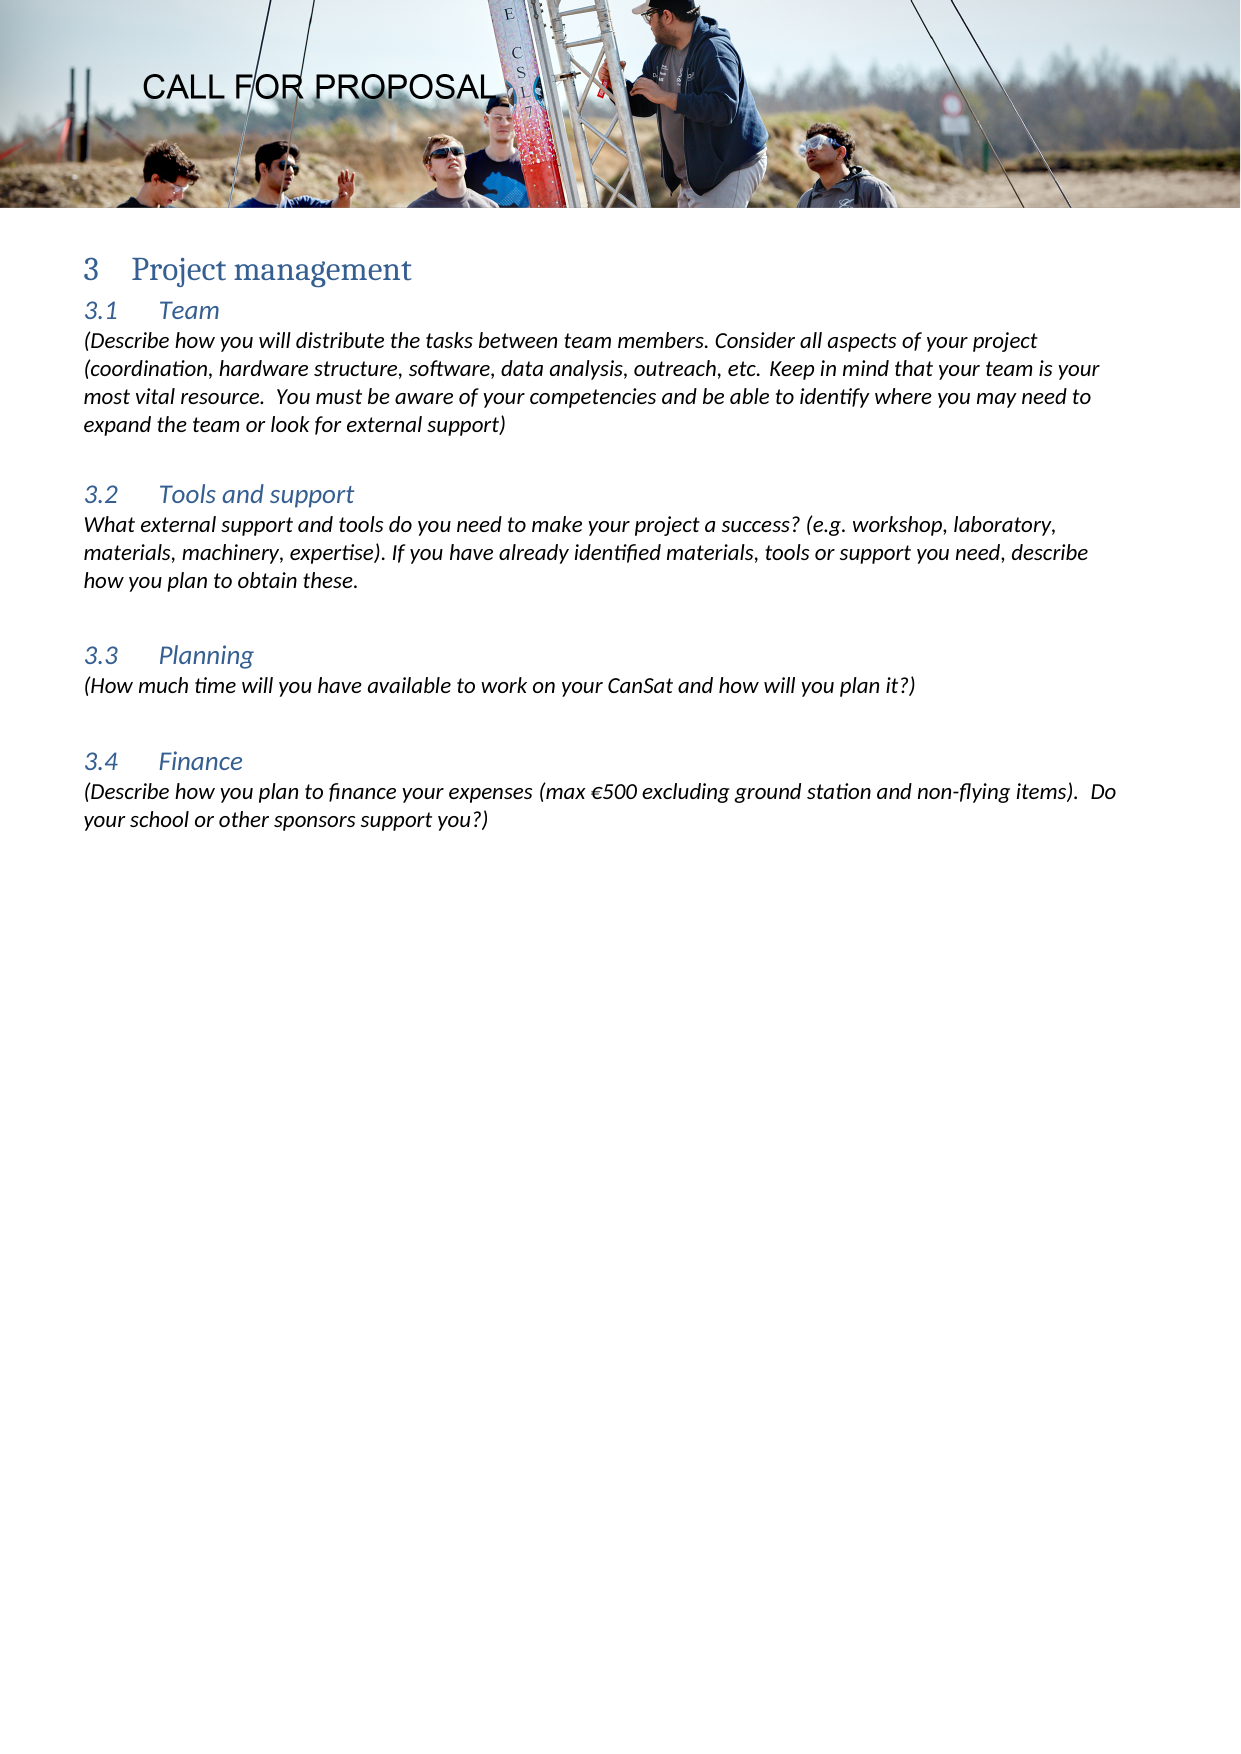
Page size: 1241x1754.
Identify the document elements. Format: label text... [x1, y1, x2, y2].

subtitle Planning [83, 638, 1136, 672]
subtitle Project management [83, 250, 1136, 289]
text (Describe how you plan to finance your expenses (max €500 excluding ground station and non-flying items). Do your school or other sponsors support you?) [83, 777, 1132, 833]
picture [0, 0, 1241, 208]
text What external support and tools do you need to make your project a success? (e.g. workshop, laboratory, materials, machinery, expertise). If you have already identified materials, tools or support you need, describe how you plan to obtain these. [83, 510, 1132, 594]
text (Describe how you will distribute the tasks between team members. Consider all aspects of your project (coordination, hardware structure, software, data analysis, outreach, etc. Keep in mind that your team is your most vital resource. You must be aware of your competencies and be able to identify where you may need to expand the team or look for external support) [83, 326, 1132, 464]
subtitle Tools and support [83, 477, 1136, 510]
text (How much time will you have available to work on your CanSat and how will you plan it?) [83, 672, 1132, 699]
subtitle Team [83, 293, 1136, 326]
subtitle Finance [83, 744, 1136, 777]
